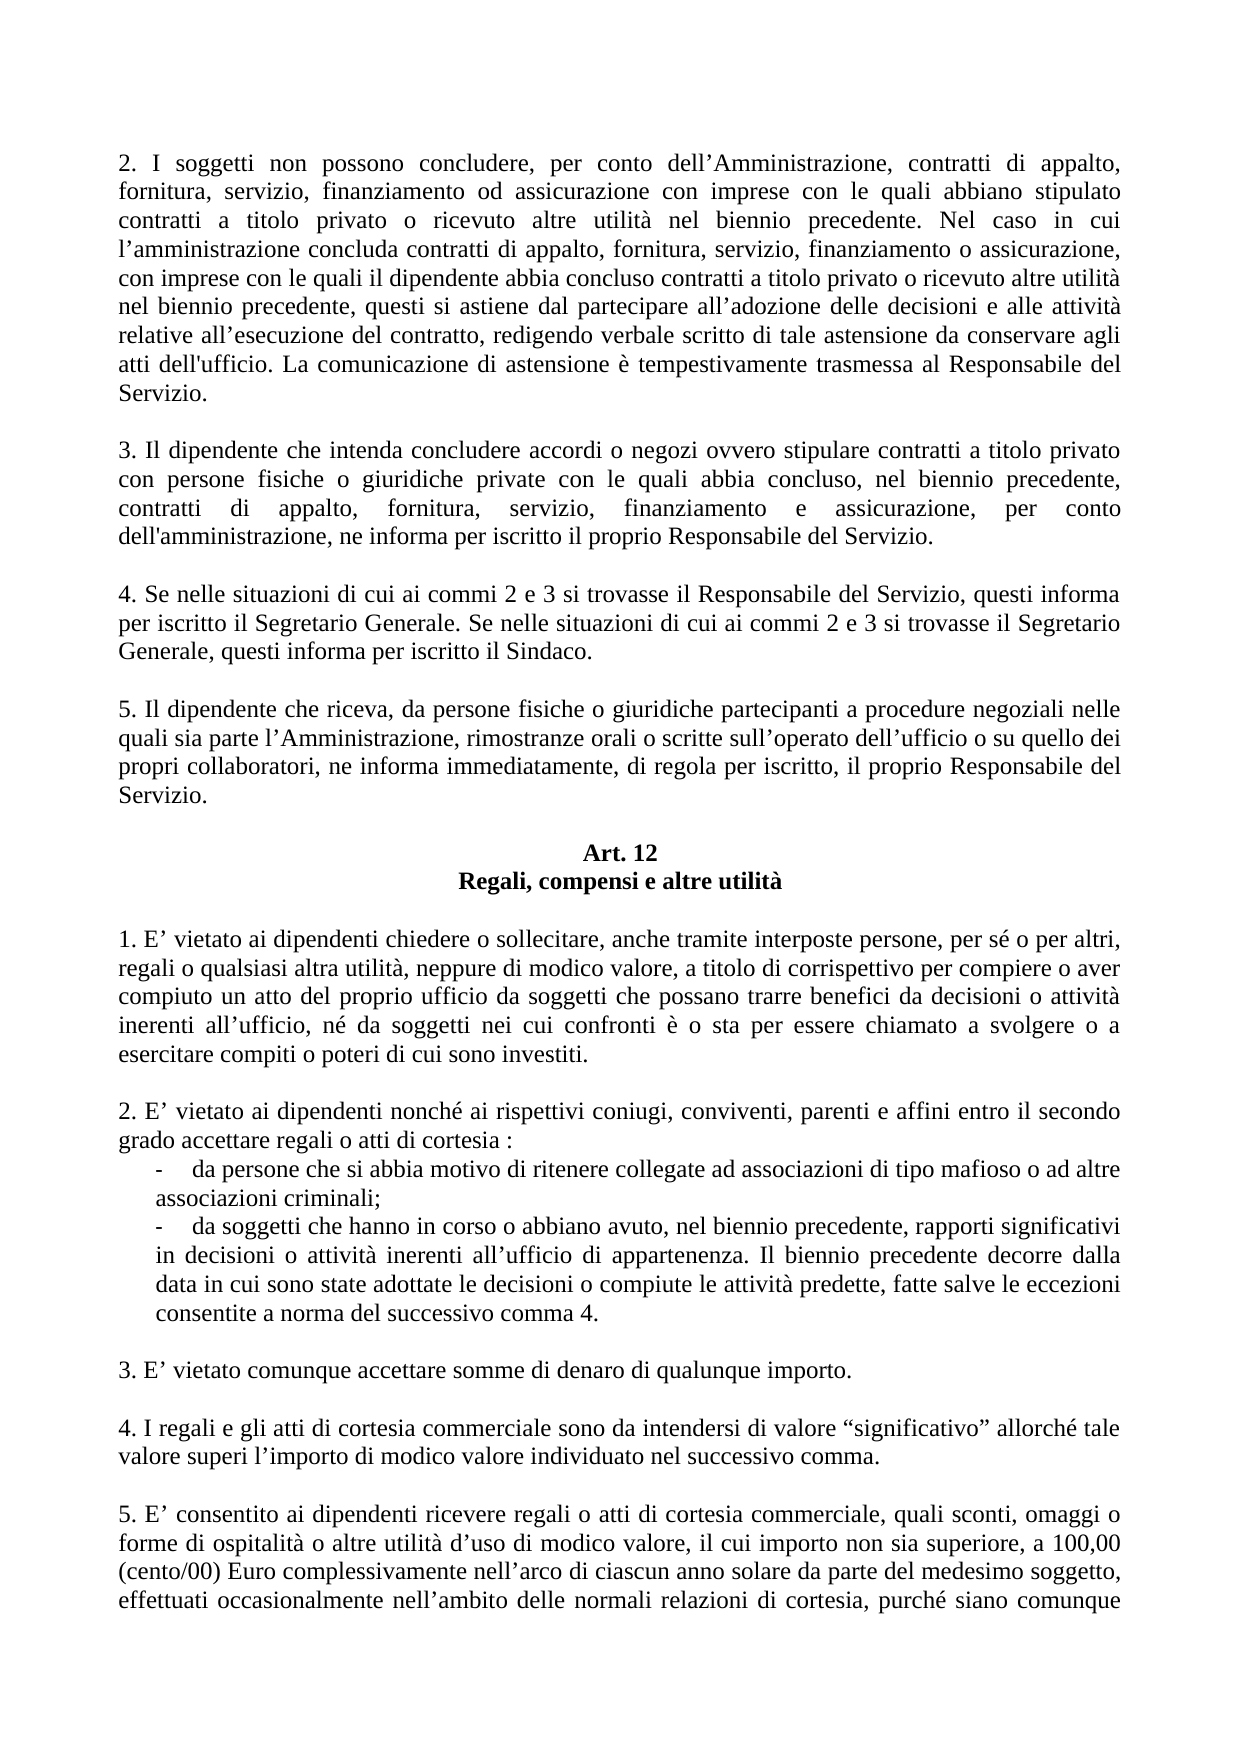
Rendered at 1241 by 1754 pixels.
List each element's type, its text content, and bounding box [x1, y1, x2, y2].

text Art. 12 [118, 838, 1122, 866]
text 1. E’ vietato ai dipendenti chiedere o sollecitare, anche tramite interposte persone, per sé o per altri, regali o qualsiasi altra utilità, neppure di modico valore, a titolo di corrispettivo per compiere o aver compiuto un atto del proprio ufficio da soggetti che possano trarre benefici da decisioni o attività inerenti all’ufficio, né da soggetti nei cui confronti è o sta per essere chiamato a svolgere o a esercitare compiti o poteri di cui sono investiti. [118, 924, 1122, 1068]
list da soggetti che hanno in corso o abbiano avuto, nel biennio precedente, rapporti significativi in decisioni o attività inerenti all’ufficio di appartenenza. Il biennio precedente decorre dalla data in cui sono state adottate le decisioni o compiute le attività predette, fatte salve le eccezioni consentite a norma del successivo comma 4. [155, 1211, 1122, 1326]
text 4. Se nelle situazioni di cui ai commi 2 e 3 si trovasse il Responsabile del Servizio, questi informa per iscritto il Segretario Generale. Se nelle situazioni di cui ai commi 2 e 3 si trovasse il Segretario Generale, questi informa per iscritto il Sindaco. [118, 579, 1122, 665]
text 3. E’ vietato comunque accettare somme di denaro di qualunque importo. [118, 1355, 1122, 1384]
text 2. E’ vietato ai dipendenti nonché ai rispettivi coniugi, conviventi, parenti e affini entro il secondo grado accettare regali o atti di cortesia : [118, 1096, 1122, 1154]
text 5. Il dipendente che riceva, da persone fisiche o giuridiche partecipanti a procedure negoziali nelle quali sia parte l’Amministrazione, rimostranze orali o scritte sull’operato dell’ufficio o su quello dei propri collaboratori, ne informa immediatamente, di regola per iscritto, il proprio Responsabile del Servizio. [118, 694, 1122, 809]
text 3. Il dipendente che intenda concludere accordi o negozi ovvero stipulare contratti a titolo privato con persone fisiche o giuridiche private con le quali abbia concluso, nel biennio precedente, contratti di appalto, fornitura, servizio, finanziamento e assicurazione, per conto dell'amministrazione, ne informa per iscritto il proprio Responsabile del Servizio. [118, 435, 1122, 550]
text 4. I regali e gli atti di cortesia commerciale sono da intendersi di valore “significativo” allorché tale valore superi l’importo di modico valore individuato nel successivo comma. [118, 1413, 1122, 1470]
text Regali, compensi e altre utilità [118, 866, 1122, 895]
list da persone che si abbia motivo di ritenere collegate ad associazioni di tipo mafioso o ad altre associazioni criminali; [155, 1154, 1122, 1211]
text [118, 1499, 1122, 1614]
text 2. I soggetti non possono concludere, per conto dell’Amministrazione, contratti di appalto, fornitura, servizio, finanziamento od assicurazione con imprese con le quali abbiano stipulato contratti a titolo privato o ricevuto altre utilità nel biennio precedente. Nel caso in cui l’amministrazione concluda contratti di appalto, fornitura, servizio, finanziamento o assicurazione, con imprese con le quali il dipendente abbia concluso contratti a titolo privato o ricevuto altre utilità nel biennio precedente, questi si astiene dal partecipare all’adozione delle decisioni e alle attività relative all’esecuzione del contratto, redigendo verbale scritto di tale astensione da conservare agli atti dell'ufficio. La comunicazione di astensione è tempestivamente trasmessa al Responsabile del Servizio. [118, 148, 1122, 406]
